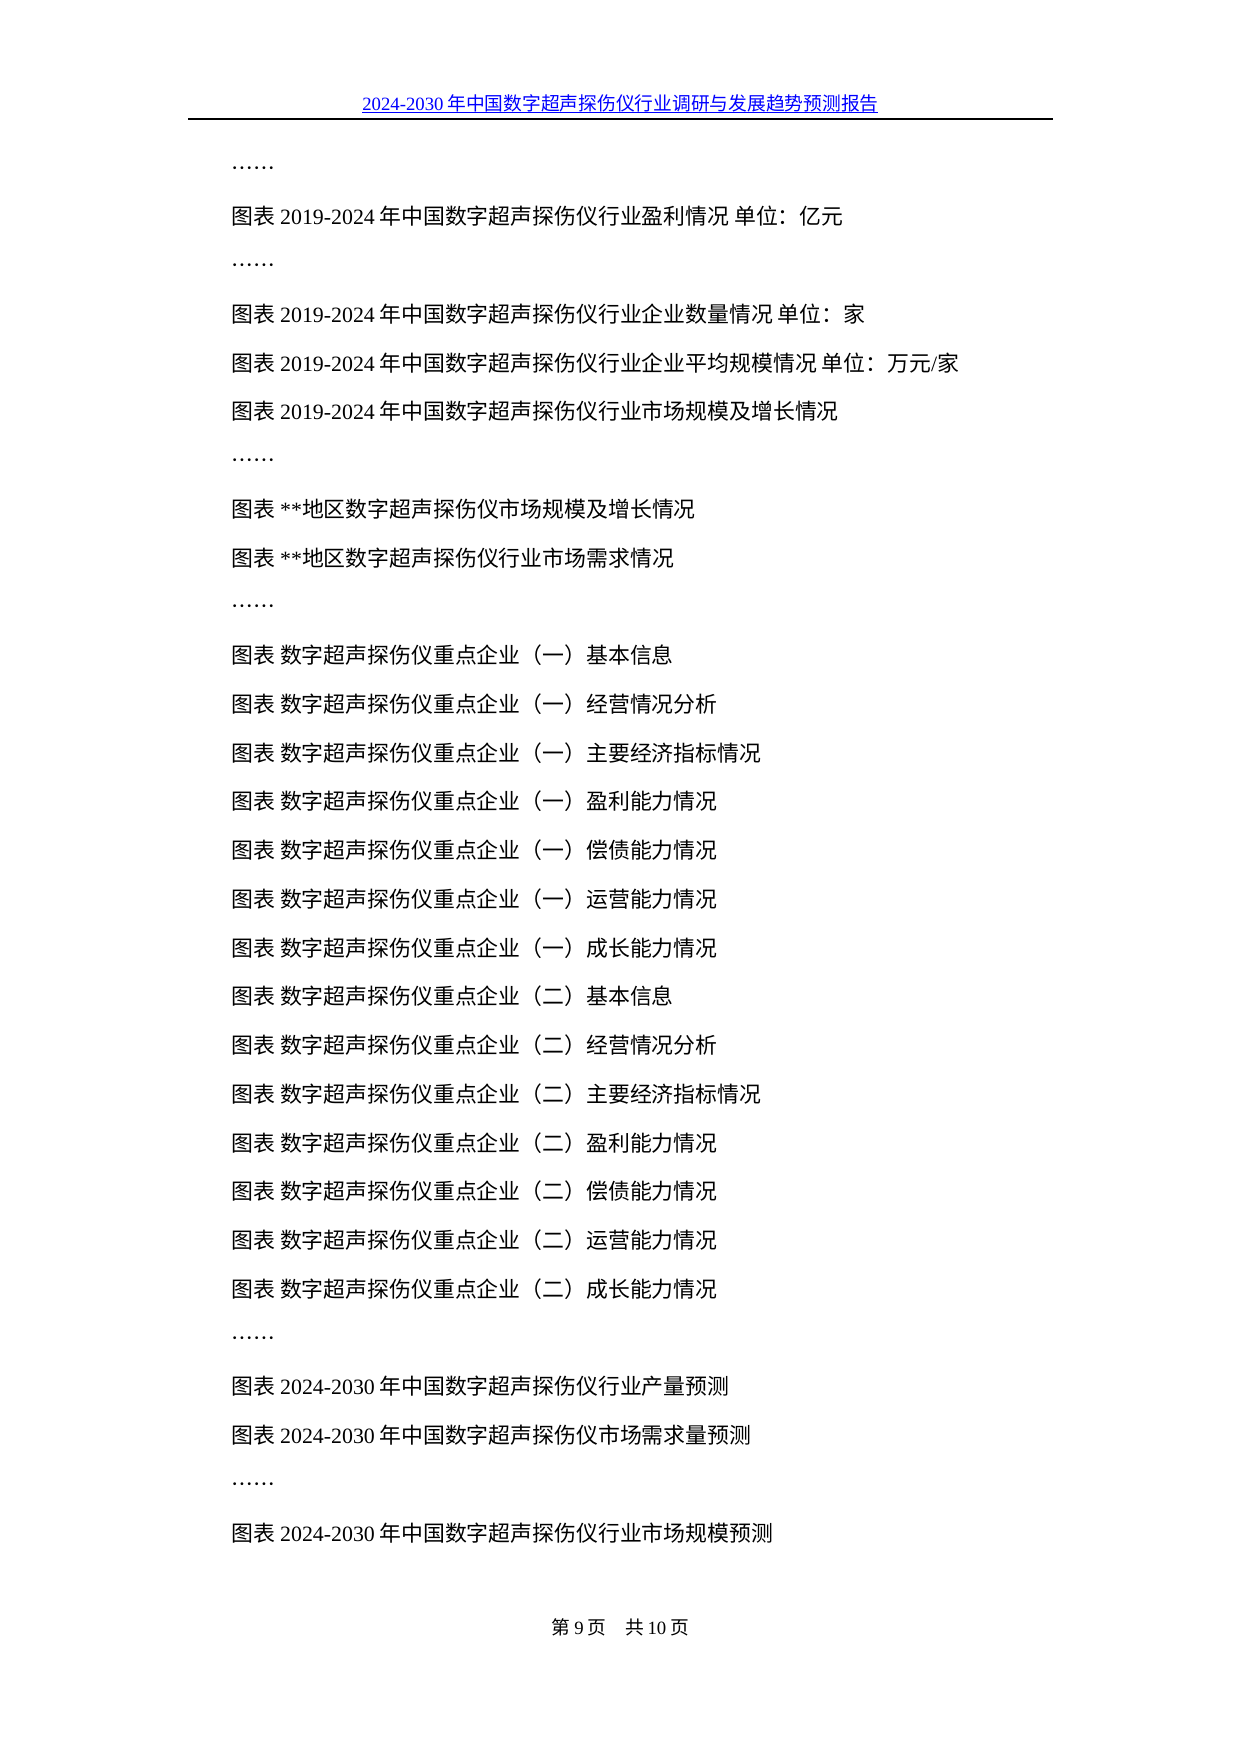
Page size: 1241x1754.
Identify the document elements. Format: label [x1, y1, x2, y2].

text [187, 150, 1053, 1548]
